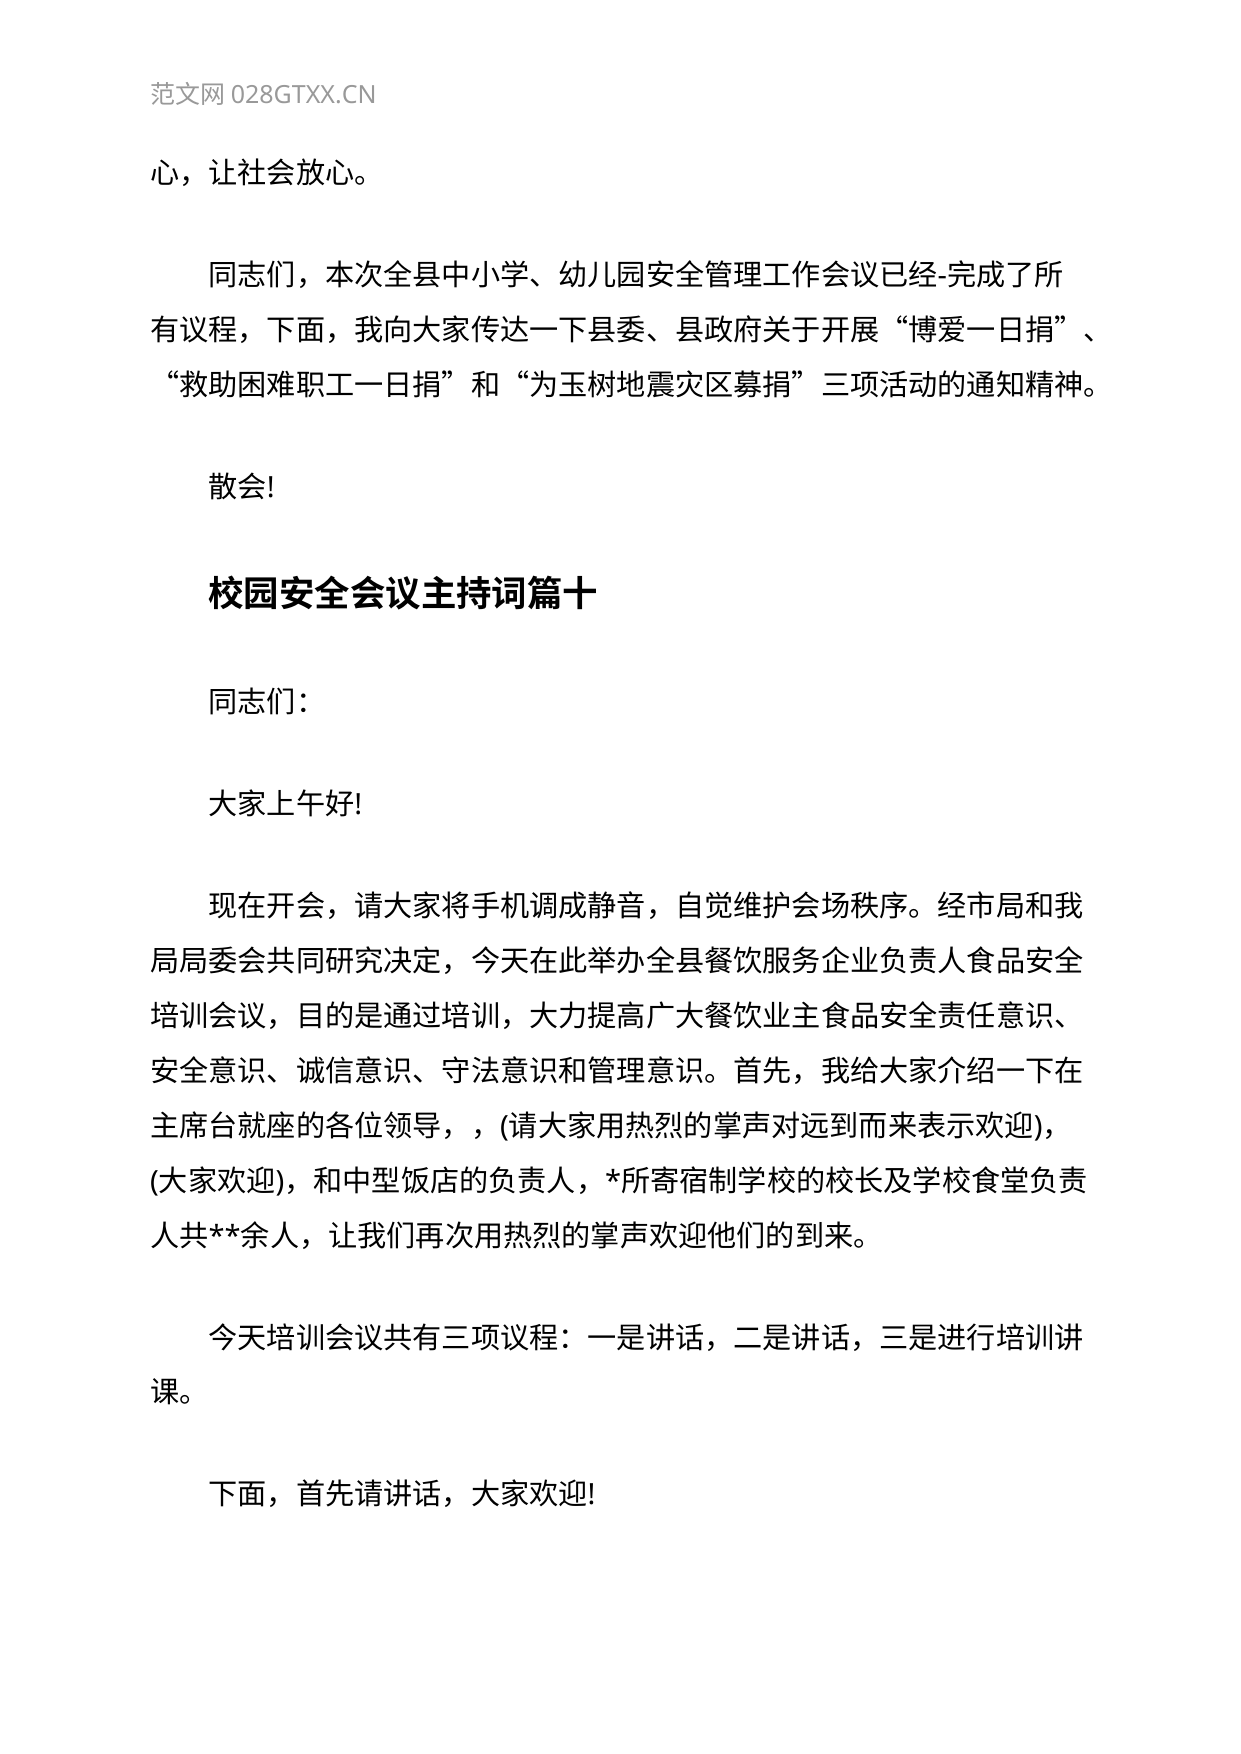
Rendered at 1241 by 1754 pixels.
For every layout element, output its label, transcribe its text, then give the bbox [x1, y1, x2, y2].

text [150, 150, 1090, 192]
text 今天培训会议共有三项议程：一是讲话，二是讲话，三是进行培训讲课。 [150, 1314, 1090, 1411]
text 校园安全会议主持词篇十 [150, 565, 1090, 617]
text 大家上午好! [150, 781, 1090, 823]
text 散会! [150, 463, 1090, 506]
text 同志们，本次全县中小学、幼儿园安全管理工作会议已经-完成了所有议程，下面，我向大家传达一下县委、县政府关于开展“博爱一日捐”、“救助困难职工一日捐”和“为玉树地震灾区募捐”三项活动的通知精神。 [150, 252, 1090, 404]
text 现在开会，请大家将手机调成静音，自觉维护会场秩序。经市局和我局局委会共同研究决定，今天在此举办全县餐饮服务企业负责人食品安全培训会议，目的是通过培训，大力提高广大餐饮业主食品安全责任意识、安全意识、诚信意识、守法意识和管理意识。首先，我给大家介绍一下在主席台就座的各位领导，，(请大家用热烈的掌声对远到而来表示欢迎)，(大家欢迎)，和中型饭店的负责人，*所寄宿制学校的校长及学校食堂负责人共**余人，让我们再次用热烈的掌声欢迎他们的到来。 [150, 883, 1090, 1254]
text 下面，首先请讲话，大家欢迎! [150, 1471, 1090, 1513]
text 同志们： [150, 679, 1090, 721]
